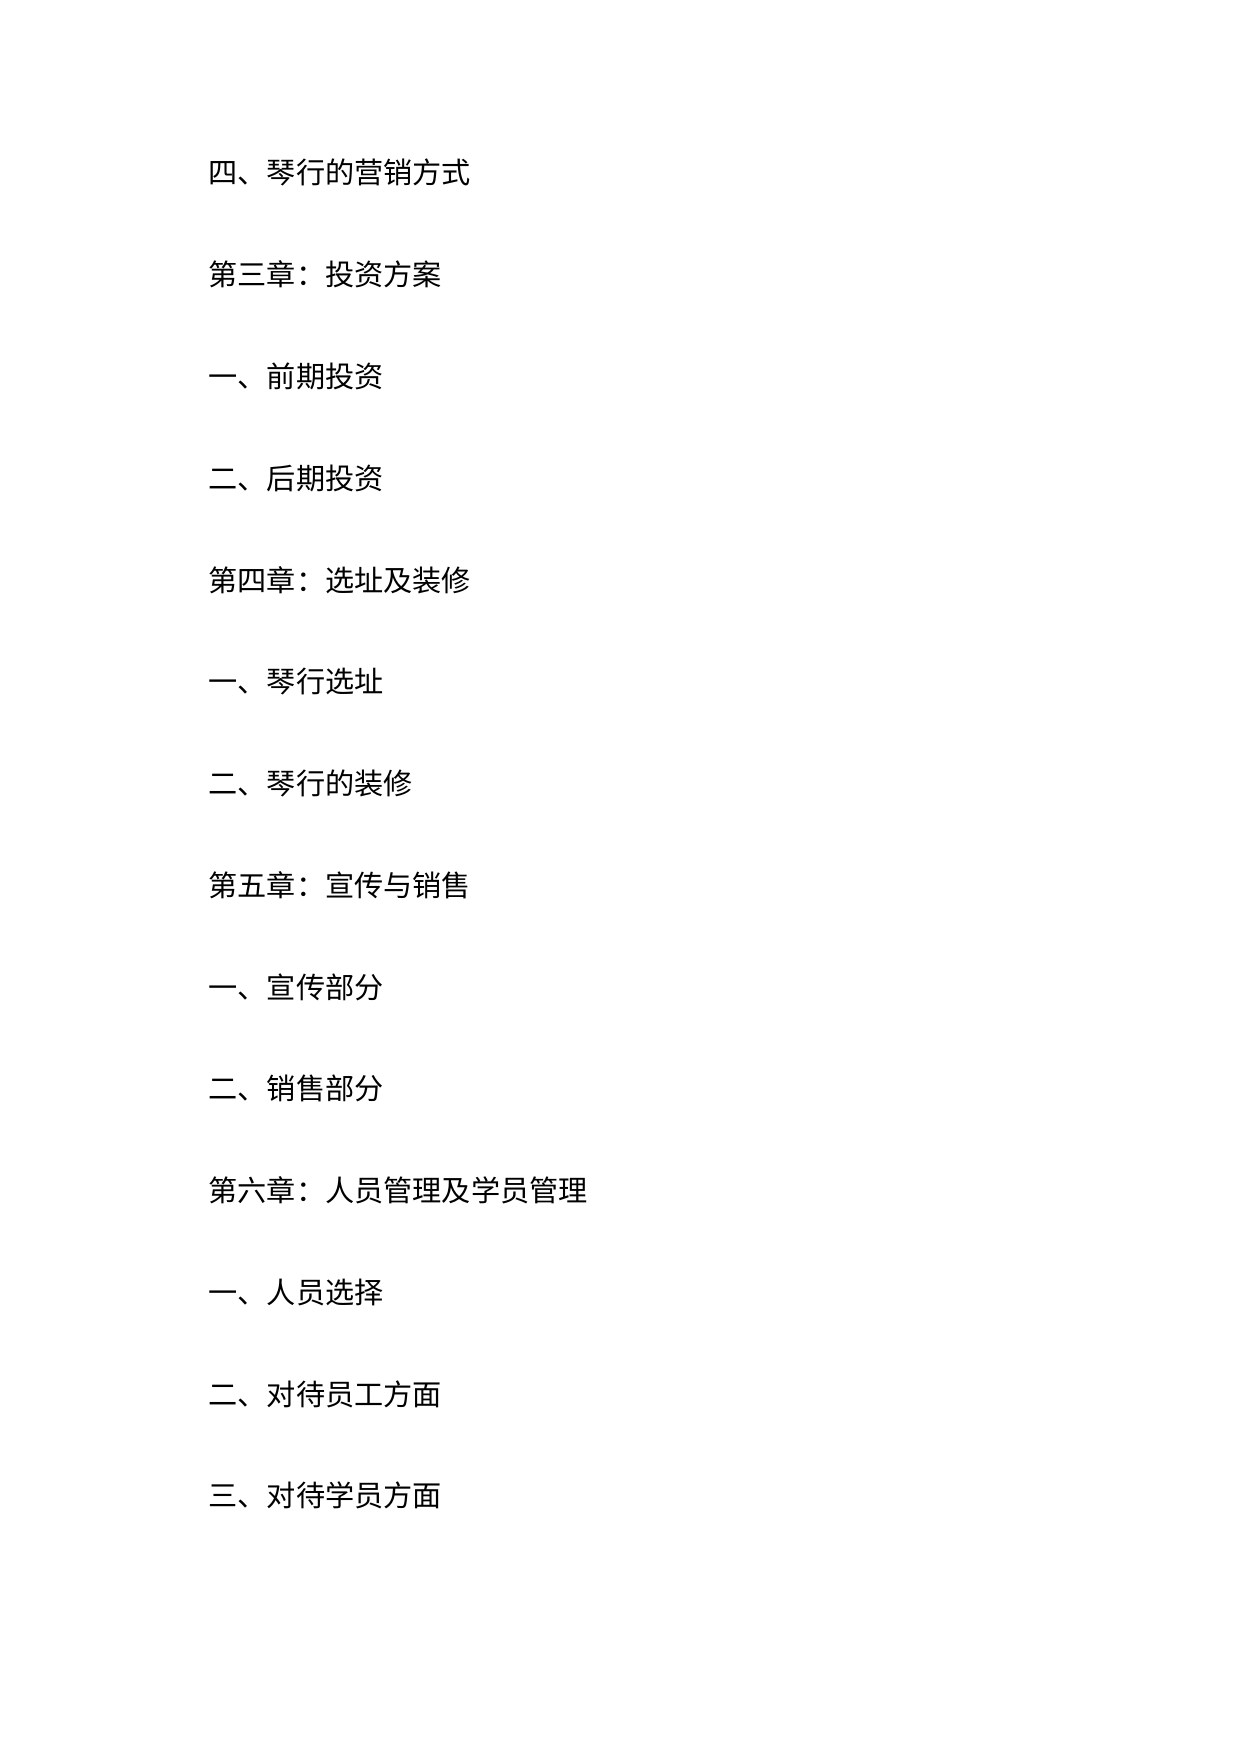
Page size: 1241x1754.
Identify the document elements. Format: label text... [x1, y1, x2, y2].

text 第三章：投资方案 [150, 252, 1090, 294]
text 四、琴行的营销方式 [150, 150, 1090, 192]
text 二、对待员工方面 [150, 1371, 1090, 1413]
text 第五章：宣传与销售 [150, 862, 1090, 905]
text 第四章：选址及装修 [150, 557, 1090, 599]
text 二、销售部分 [150, 1066, 1090, 1108]
text 二、后期投资 [150, 455, 1090, 498]
text 一、人员选择 [150, 1269, 1090, 1312]
text 一、宣传部分 [150, 964, 1090, 1006]
text 第六章：人员管理及学员管理 [150, 1168, 1090, 1210]
text 一、前期投资 [150, 353, 1090, 396]
text 三、对待学员方面 [150, 1473, 1090, 1515]
text 一、琴行选址 [150, 659, 1090, 701]
text 二、琴行的装修 [150, 761, 1090, 803]
